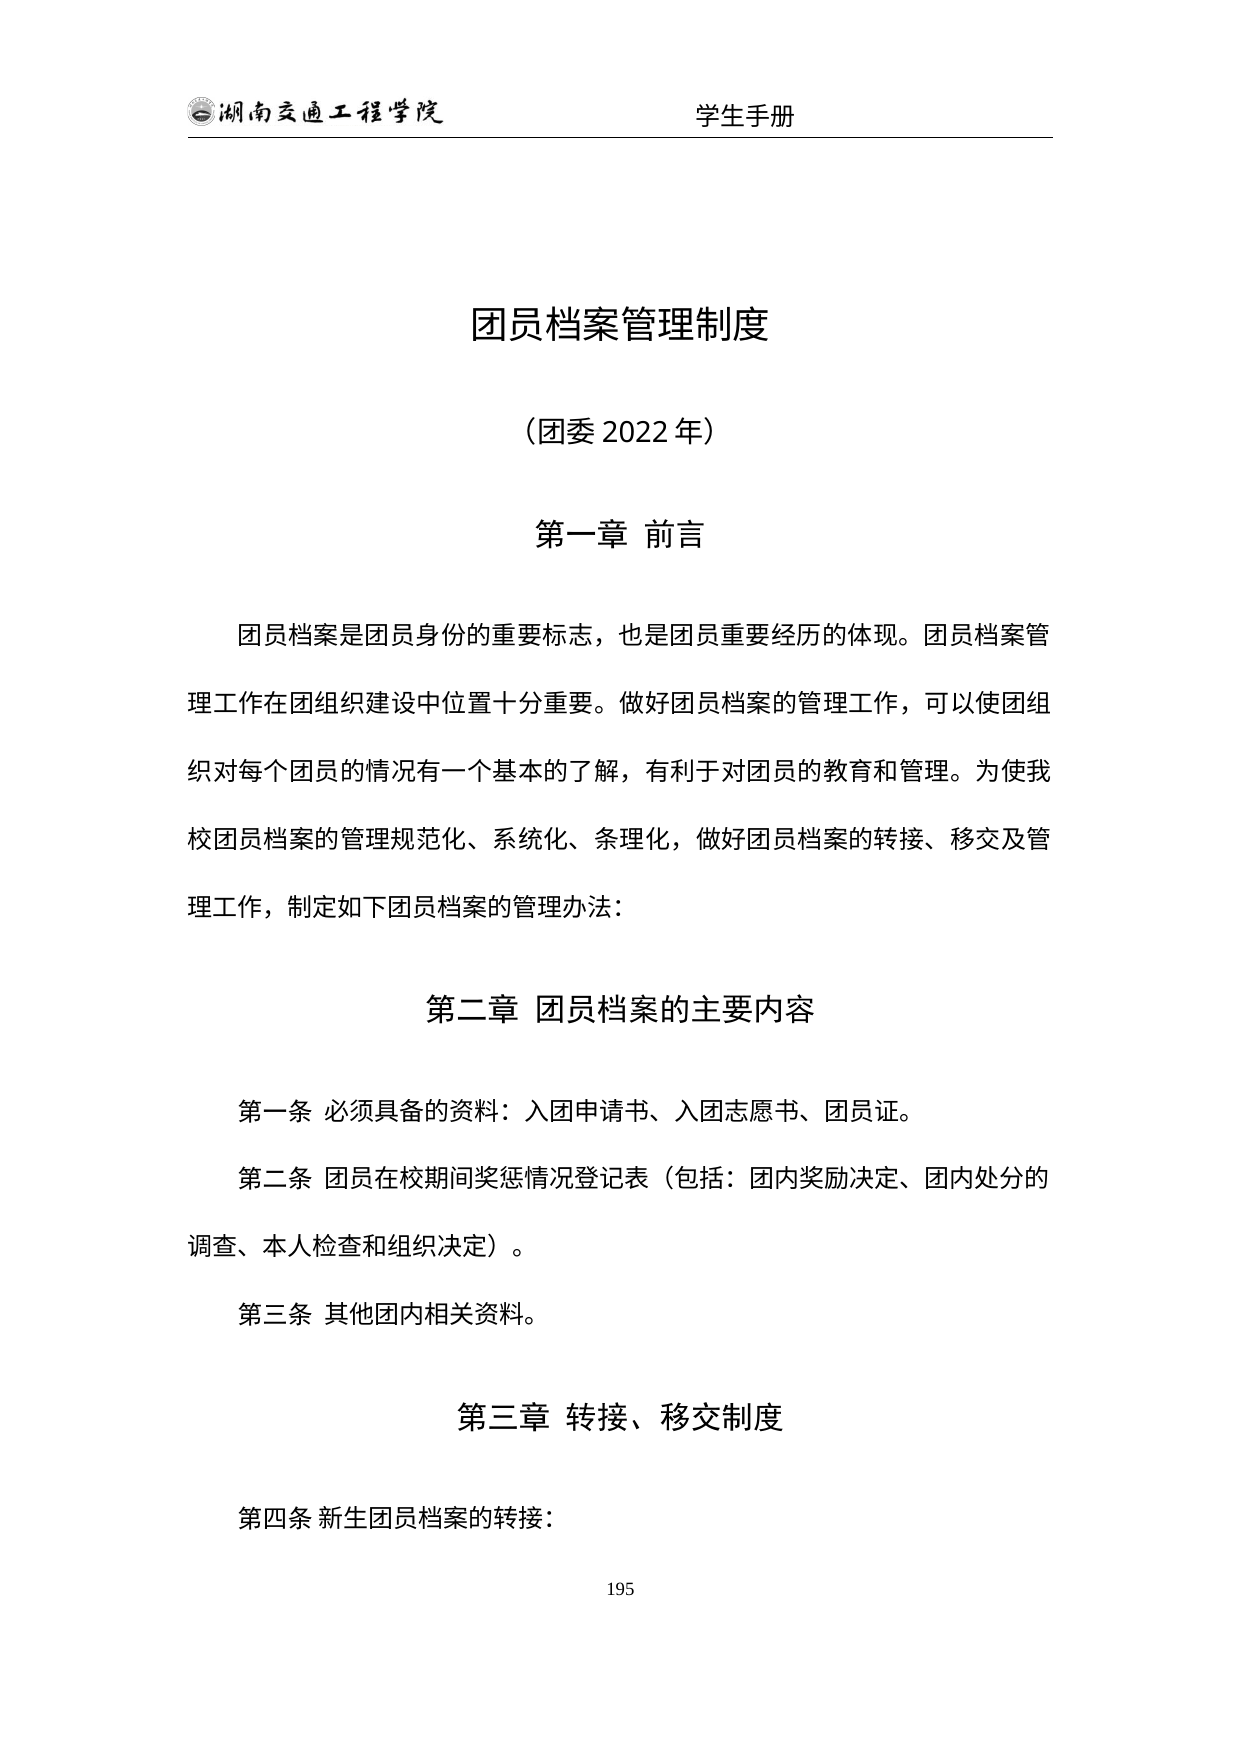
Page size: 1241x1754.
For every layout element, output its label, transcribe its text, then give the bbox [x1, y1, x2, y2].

text 第四条 新生团员档案的转接： [187, 1483, 1053, 1551]
picture [187, 94, 447, 126]
text 第三章 转接、移交制度 [187, 1381, 1053, 1449]
text 第二章 团员档案的主要内容 [187, 973, 1053, 1041]
text 第三条 其他团内相关资料。 [187, 1279, 1053, 1347]
text 第一条 必须具备的资料：入团申请书、入团志愿书、团员证。 [187, 1075, 1053, 1143]
text 第二条 团员在校期间奖惩情况登记表（包括：团内奖励决定、团内处分的调查、本人检查和组织决定）。 [187, 1143, 1053, 1279]
text 团员档案是团员身份的重要标志，也是团员重要经历的体现。团员档案管理工作在团组织建设中位置十分重要。做好团员档案的管理工作，可以使团组织对每个团员的情况有一个基本的了解，有利于对团员的教育和管理。为使我校团员档案的管理规范化、系统化、条理化，做好团员档案的转接、移交及管理工作，制定如下团员档案的管理办法： [187, 600, 1053, 939]
subtitle 团员档案管理制度 [187, 294, 1053, 362]
text （团委 2022年） [187, 396, 1053, 464]
text 第一章 前言 [187, 498, 1053, 566]
